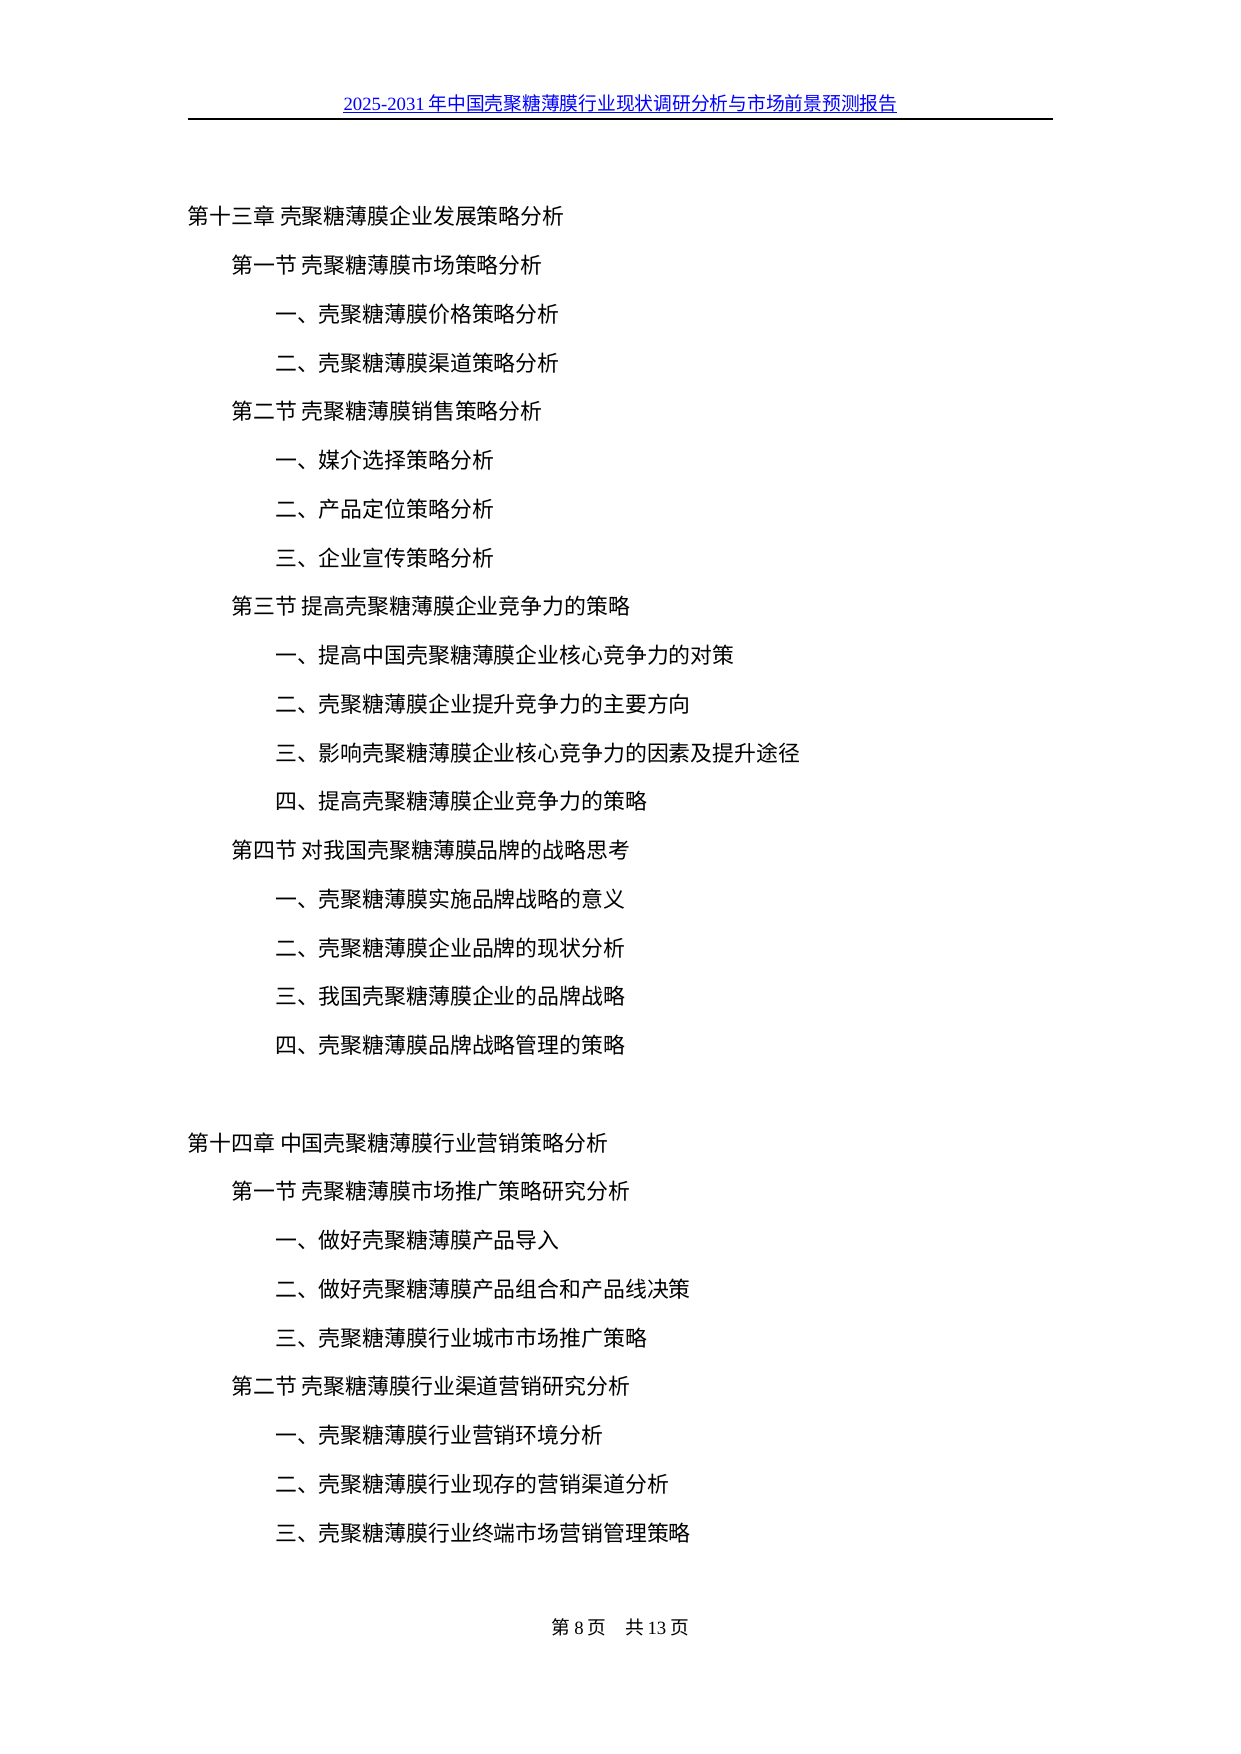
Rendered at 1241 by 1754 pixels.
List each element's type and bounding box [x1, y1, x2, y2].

text [187, 150, 1053, 1548]
